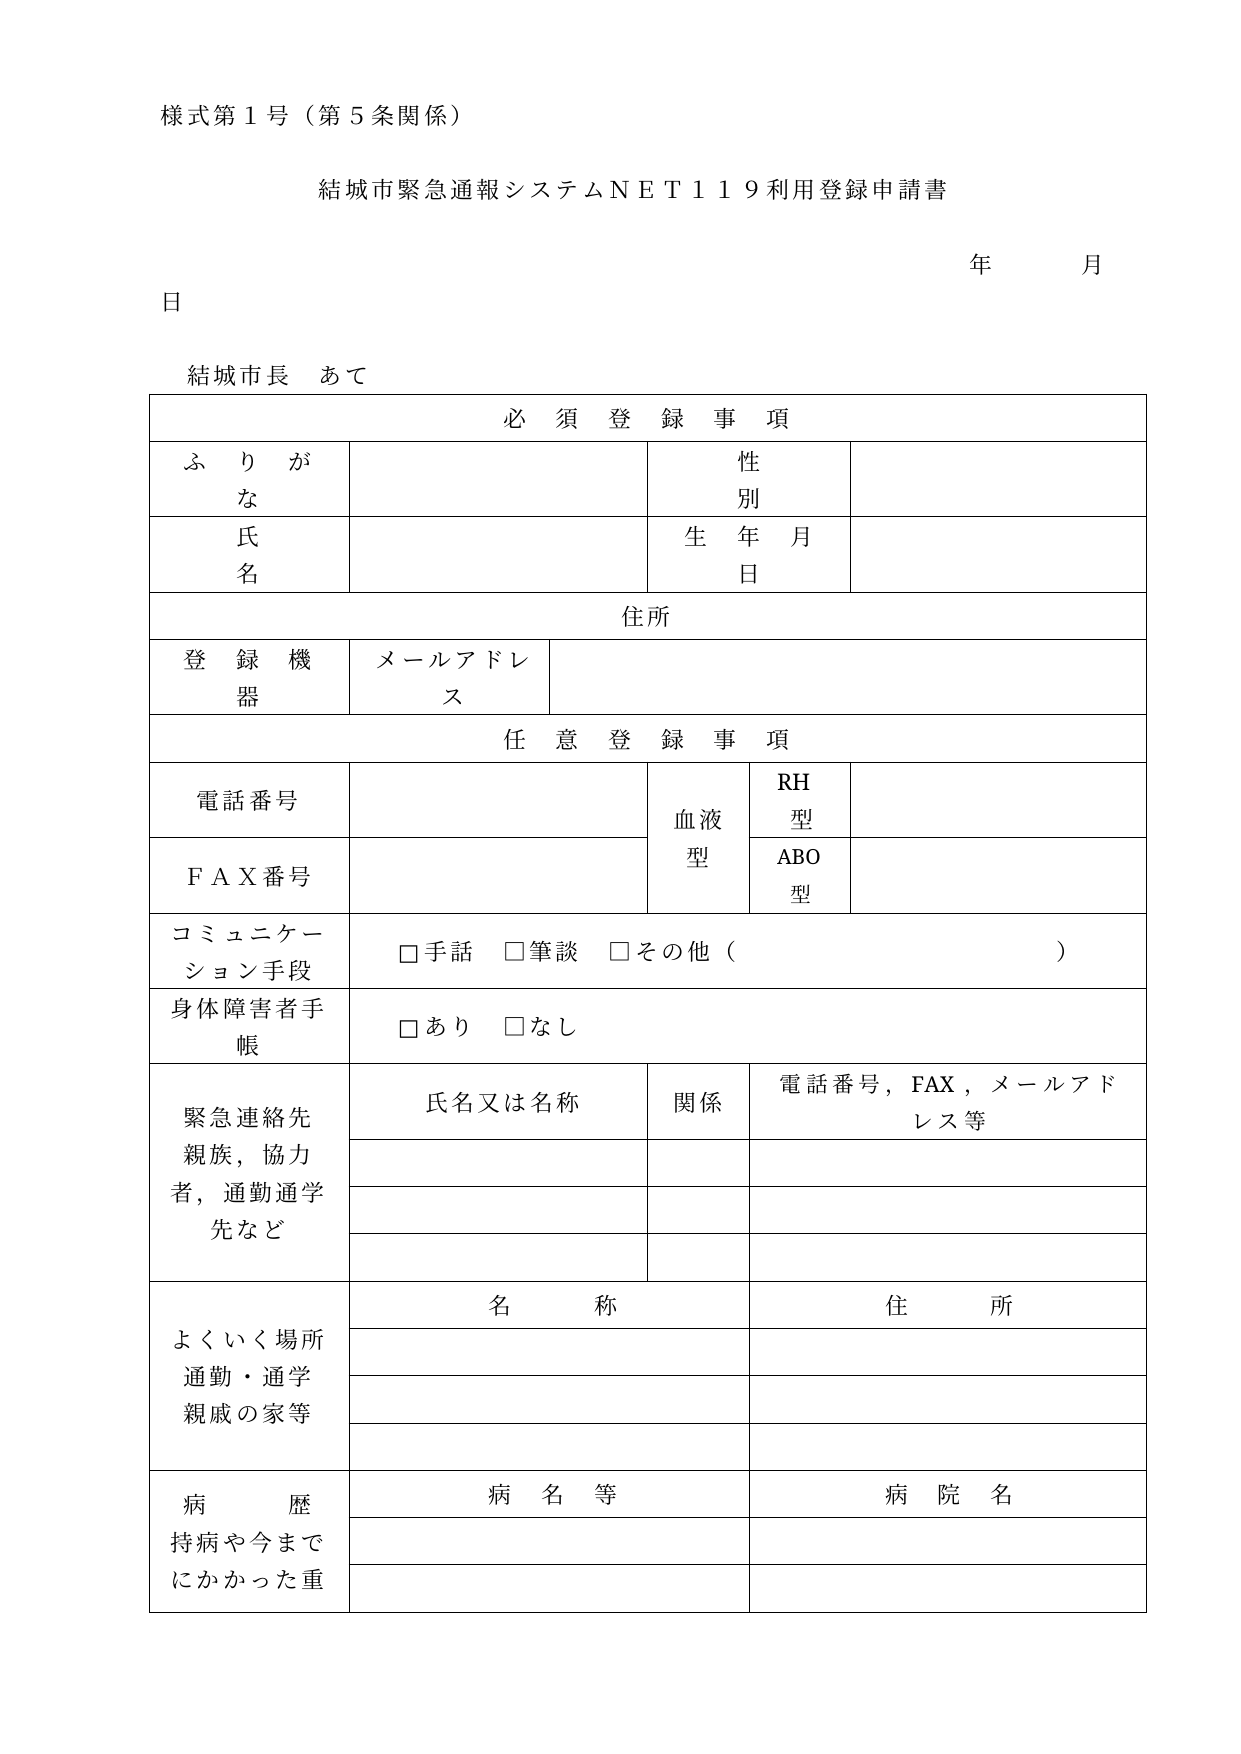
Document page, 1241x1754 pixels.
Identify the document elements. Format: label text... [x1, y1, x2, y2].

table_cell 緊急連絡先 親族，協力者，通勤通学先など [150, 1064, 349, 1281]
table_cell 住所 [150, 593, 1146, 639]
table_cell 電話番号 [150, 763, 349, 837]
table_cell [350, 1234, 647, 1281]
table_cell メールアドレス [350, 640, 549, 714]
table_cell [851, 517, 1146, 592]
table_cell [750, 1234, 1146, 1281]
table_cell [851, 763, 1146, 837]
table_cell [750, 1376, 1146, 1422]
text 様式第１号（第５条関係） [161, 96, 1109, 133]
table_cell [350, 1329, 749, 1375]
table_cell [750, 1518, 1146, 1564]
table_cell [350, 763, 647, 837]
text 結城市長 あて [161, 356, 1109, 393]
table_cell 性 別 [648, 442, 850, 516]
table_cell [550, 640, 1146, 714]
table_cell コミュニケーション手段 [150, 914, 349, 988]
table_cell 身体障害者手帳 [150, 989, 349, 1063]
table_cell [851, 442, 1146, 516]
table_cell 病 歴 持病や今までにかかった重い病気など [150, 1471, 349, 1612]
table_cell [750, 1187, 1146, 1233]
table_cell [750, 1140, 1146, 1186]
table_cell 住 所 [750, 1282, 1146, 1328]
table_cell 登 録 機 器 [150, 640, 349, 714]
text 結城市緊急通報システムＮＥＴ１１９利用登録申請書 [161, 170, 1109, 208]
table_cell 病 名 等 [350, 1471, 749, 1517]
table_cell [350, 517, 647, 592]
table_cell [350, 1518, 749, 1564]
table_header 必 須 登 録 事 項 [150, 395, 1146, 441]
table_cell RH型 [750, 763, 850, 837]
table_cell [648, 1187, 749, 1233]
table_cell [350, 1565, 749, 1612]
table_cell 氏 名 [150, 517, 349, 592]
table_cell [750, 1424, 1146, 1470]
table_cell 名 称 [350, 1282, 749, 1328]
table_cell 任 意 登 録 事 項 [150, 715, 1146, 762]
table_cell よくいく場所 通勤・通学 親戚の家等 [150, 1282, 349, 1470]
table_cell [350, 1140, 647, 1186]
table_cell [851, 838, 1146, 912]
table_cell 関係 [648, 1064, 749, 1139]
table_cell [648, 1234, 749, 1281]
table_cell [350, 1424, 749, 1470]
table_cell [750, 1565, 1146, 1612]
table_cell ABO型 [750, 838, 850, 912]
table_cell [648, 1140, 749, 1186]
table_cell 生 年 月 日 [648, 517, 850, 592]
table_cell 氏名又は名称 [350, 1064, 647, 1139]
table_cell 病 院 名 [750, 1471, 1146, 1517]
table_cell [350, 1187, 647, 1233]
table_cell [350, 442, 647, 516]
text 年 月 日 [161, 245, 1109, 319]
table_cell 血液型 [648, 763, 749, 912]
table_cell [350, 1376, 749, 1422]
table_cell [350, 838, 647, 912]
table_cell ＦＡＸ番号 [150, 838, 349, 912]
table_cell ふ り が な [150, 442, 349, 516]
table_cell □手話 □筆談 □その他（ ） [350, 914, 1146, 988]
table_cell [750, 1329, 1146, 1375]
table_cell 電話番号，FAX，メールアドレス等 [750, 1064, 1146, 1139]
table_cell □あり □なし [350, 989, 1146, 1063]
